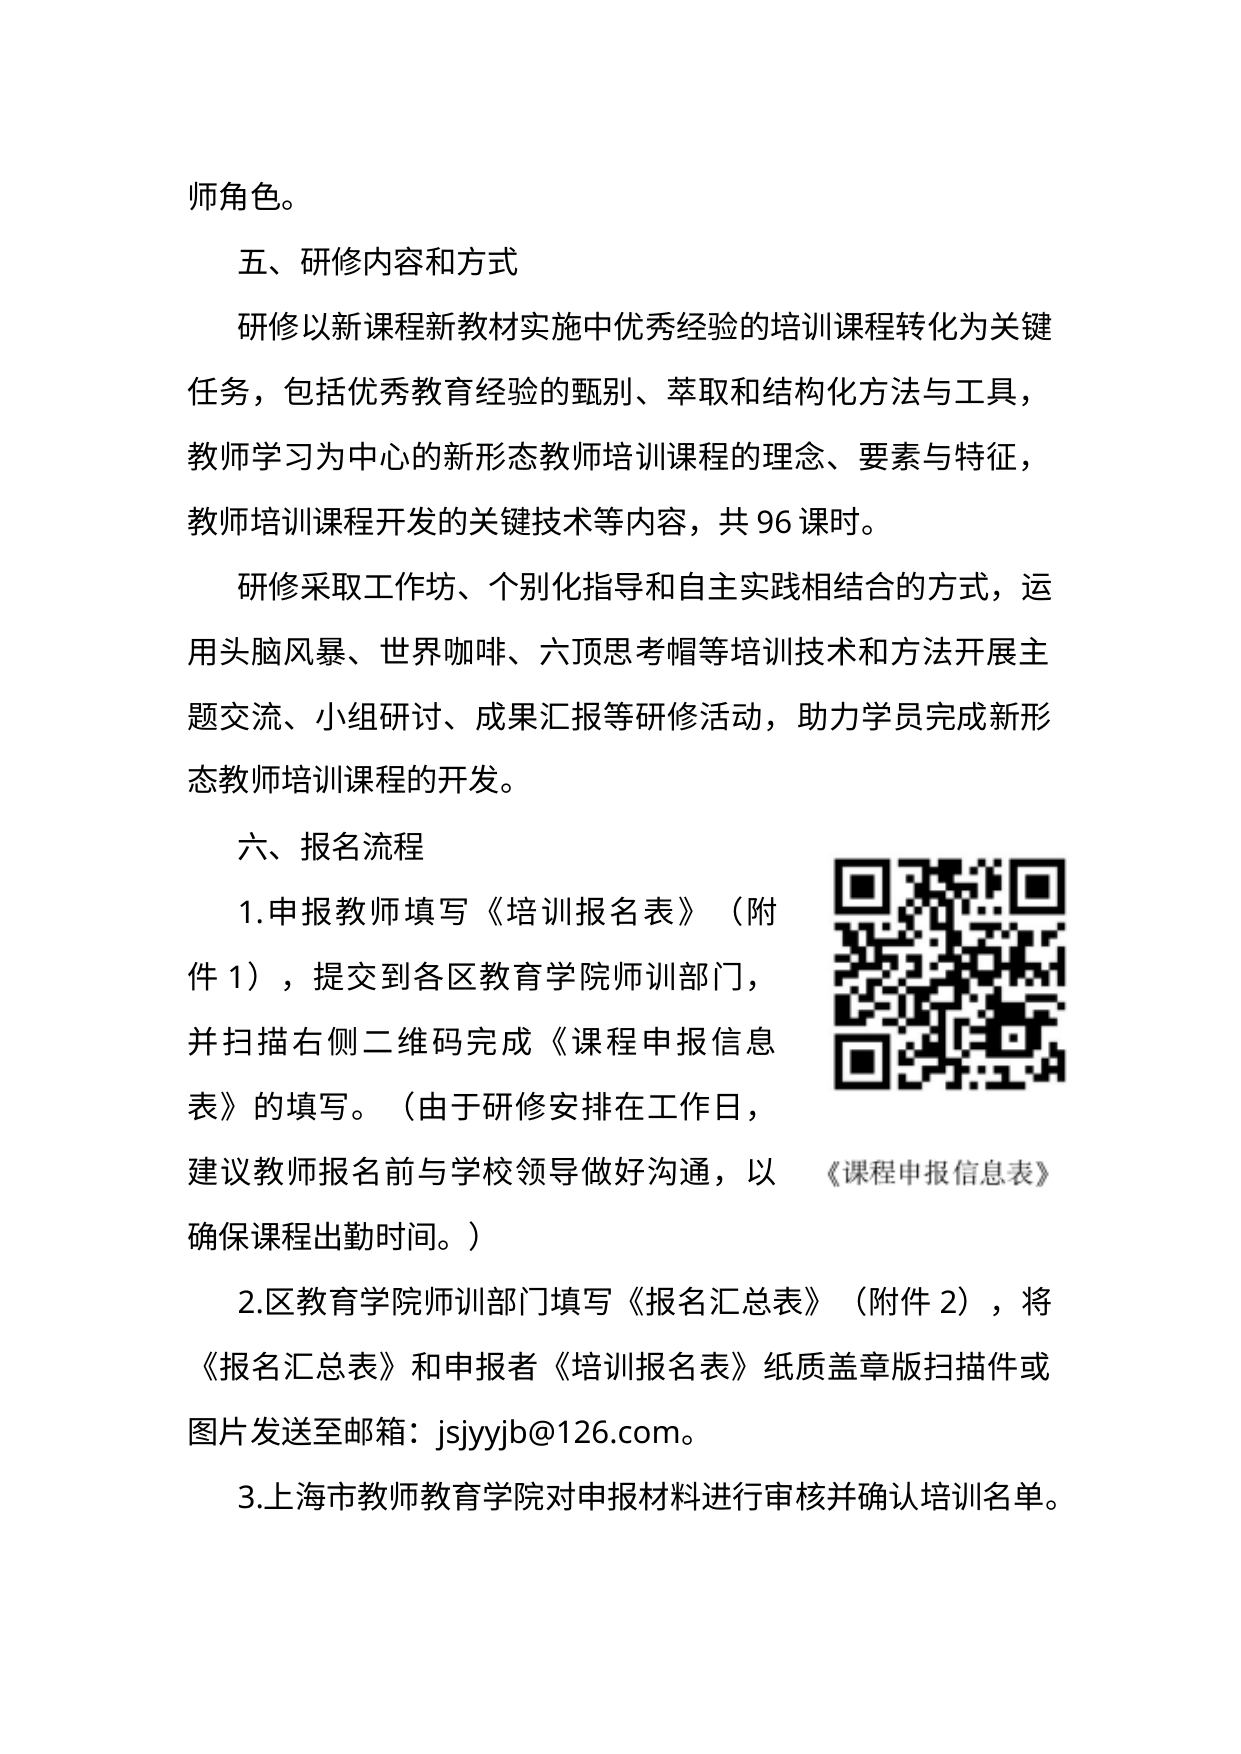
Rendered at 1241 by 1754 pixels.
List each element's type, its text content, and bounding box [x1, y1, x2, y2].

text 研修以新课程新教材实施中优秀经验的培训课程转化为关键任务，包括优秀教育经验的甄别、萃取和结构化方法与工具，教师学习为中心的新形态教师培训课程的理念、要素与特征，教师培训课程开发的关键技术等内容，共96课时。 [187, 292, 1053, 552]
text 3.上海市教师教育学院对申报材料进行审核并确认培训名单。 [187, 1462, 1053, 1527]
text 五、研修内容和方式 [187, 227, 1053, 292]
text 六、报名流程 [187, 812, 1053, 877]
picture [796, 842, 1094, 1198]
text 2.区教育学院师训部门填写《报名汇总表》（附件2），将《报名汇总表》和申报者《培训报名表》纸质盖章版扫描件或图片发送至邮箱：jsjyyjb@126.com。 [187, 1267, 1053, 1462]
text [187, 162, 1053, 227]
text 1.申报教师填写《培训报名表》（附件1），提交到各区教育学院师训部门，并扫描右侧二维码完成《课程申报信息表》的填写。（由于研修安排在工作日，建议教师报名前与学校领导做好沟通，以确保课程出勤时间。） [187, 877, 1053, 1267]
text 研修采取工作坊、个别化指导和自主实践相结合的方式，运用头脑风暴、世界咖啡、六顶思考帽等培训技术和方法开展主题交流、小组研讨、成果汇报等研修活动，助力学员完成新形态教师培训课程的开发。 [187, 552, 1053, 812]
